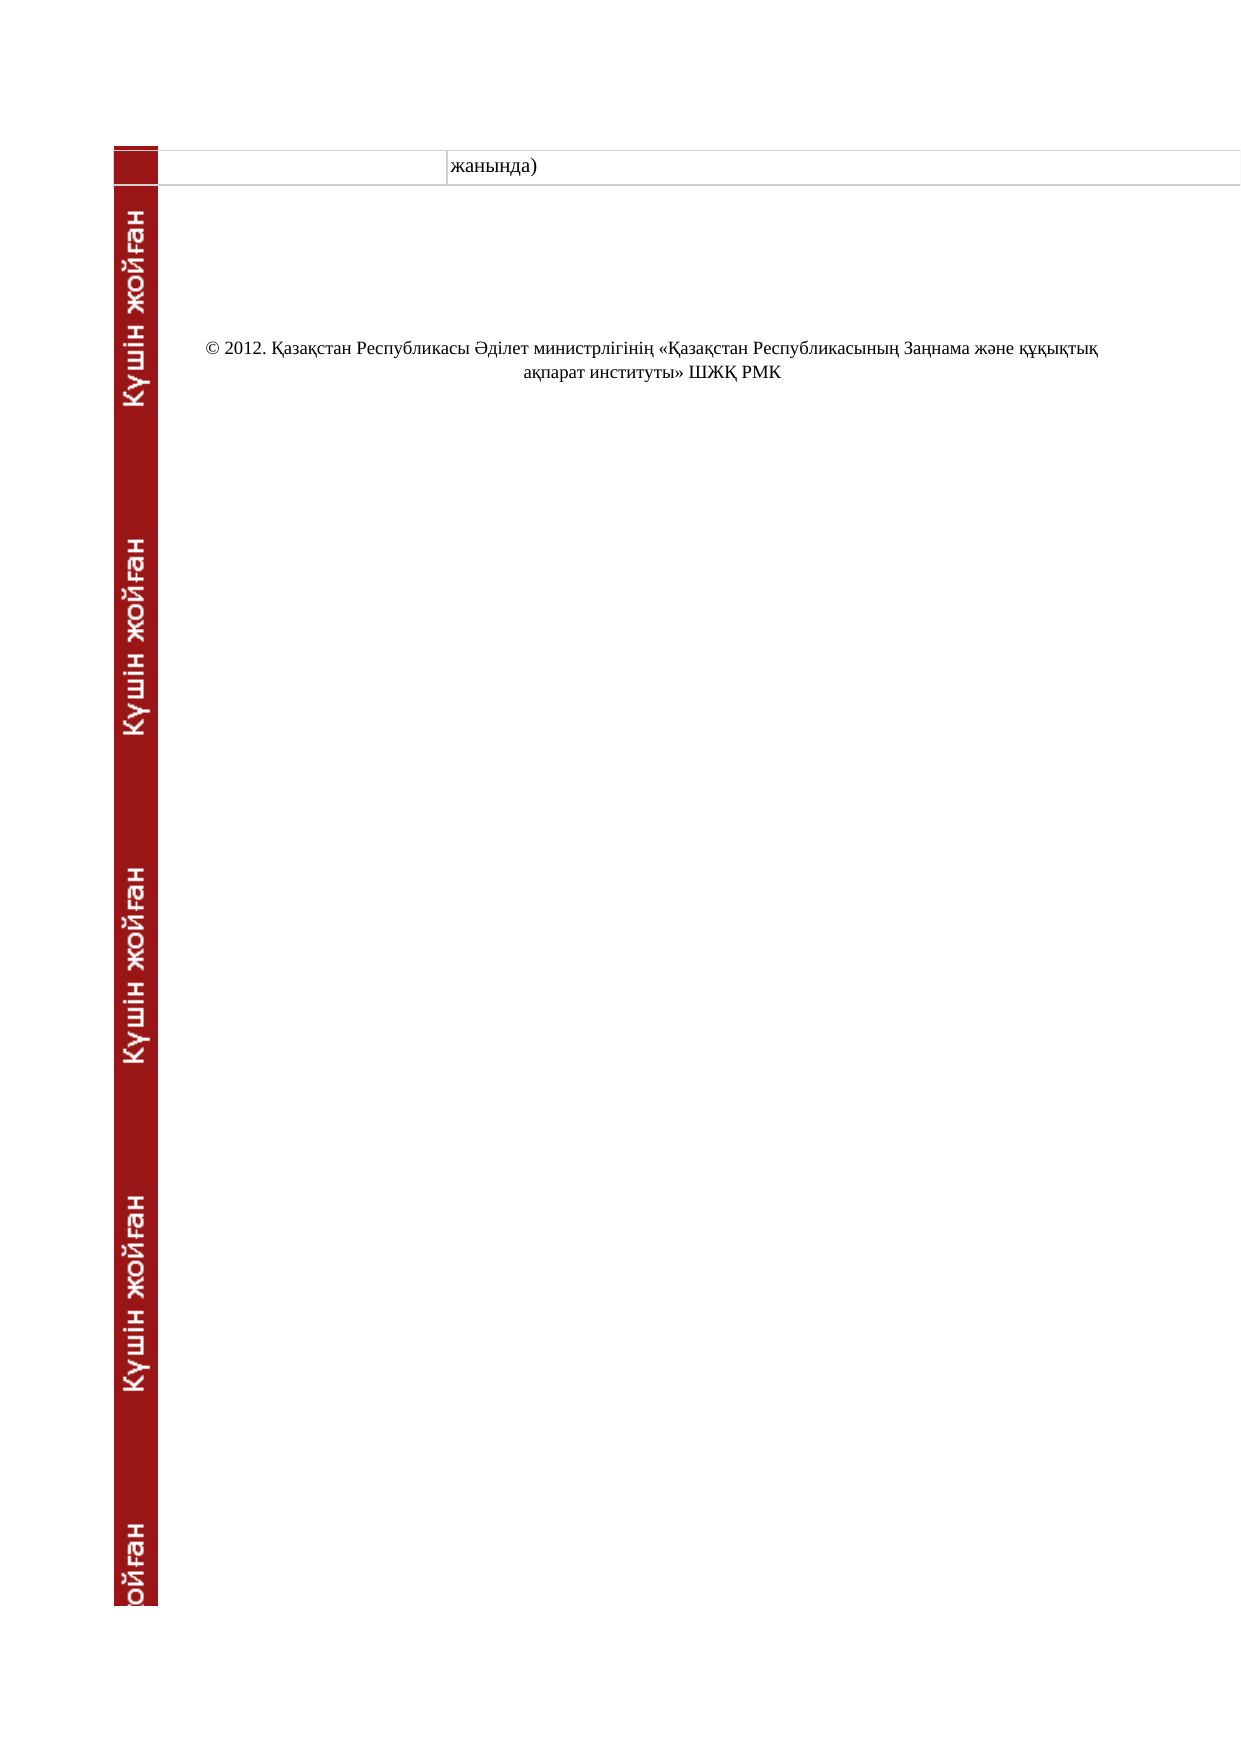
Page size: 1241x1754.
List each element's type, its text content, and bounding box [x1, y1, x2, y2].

picture [114, 186, 158, 337]
picture [114, 146, 158, 150]
text © 2012. Қазақстан Республикасы Әділет министрлігінің «Қазақстан Республикасының Заңнама және құқықтық ақпарат институты» ШЖҚ РМК [112, 337, 1128, 383]
picture [114, 383, 158, 1606]
table_cell 14. [114, 151, 446, 184]
